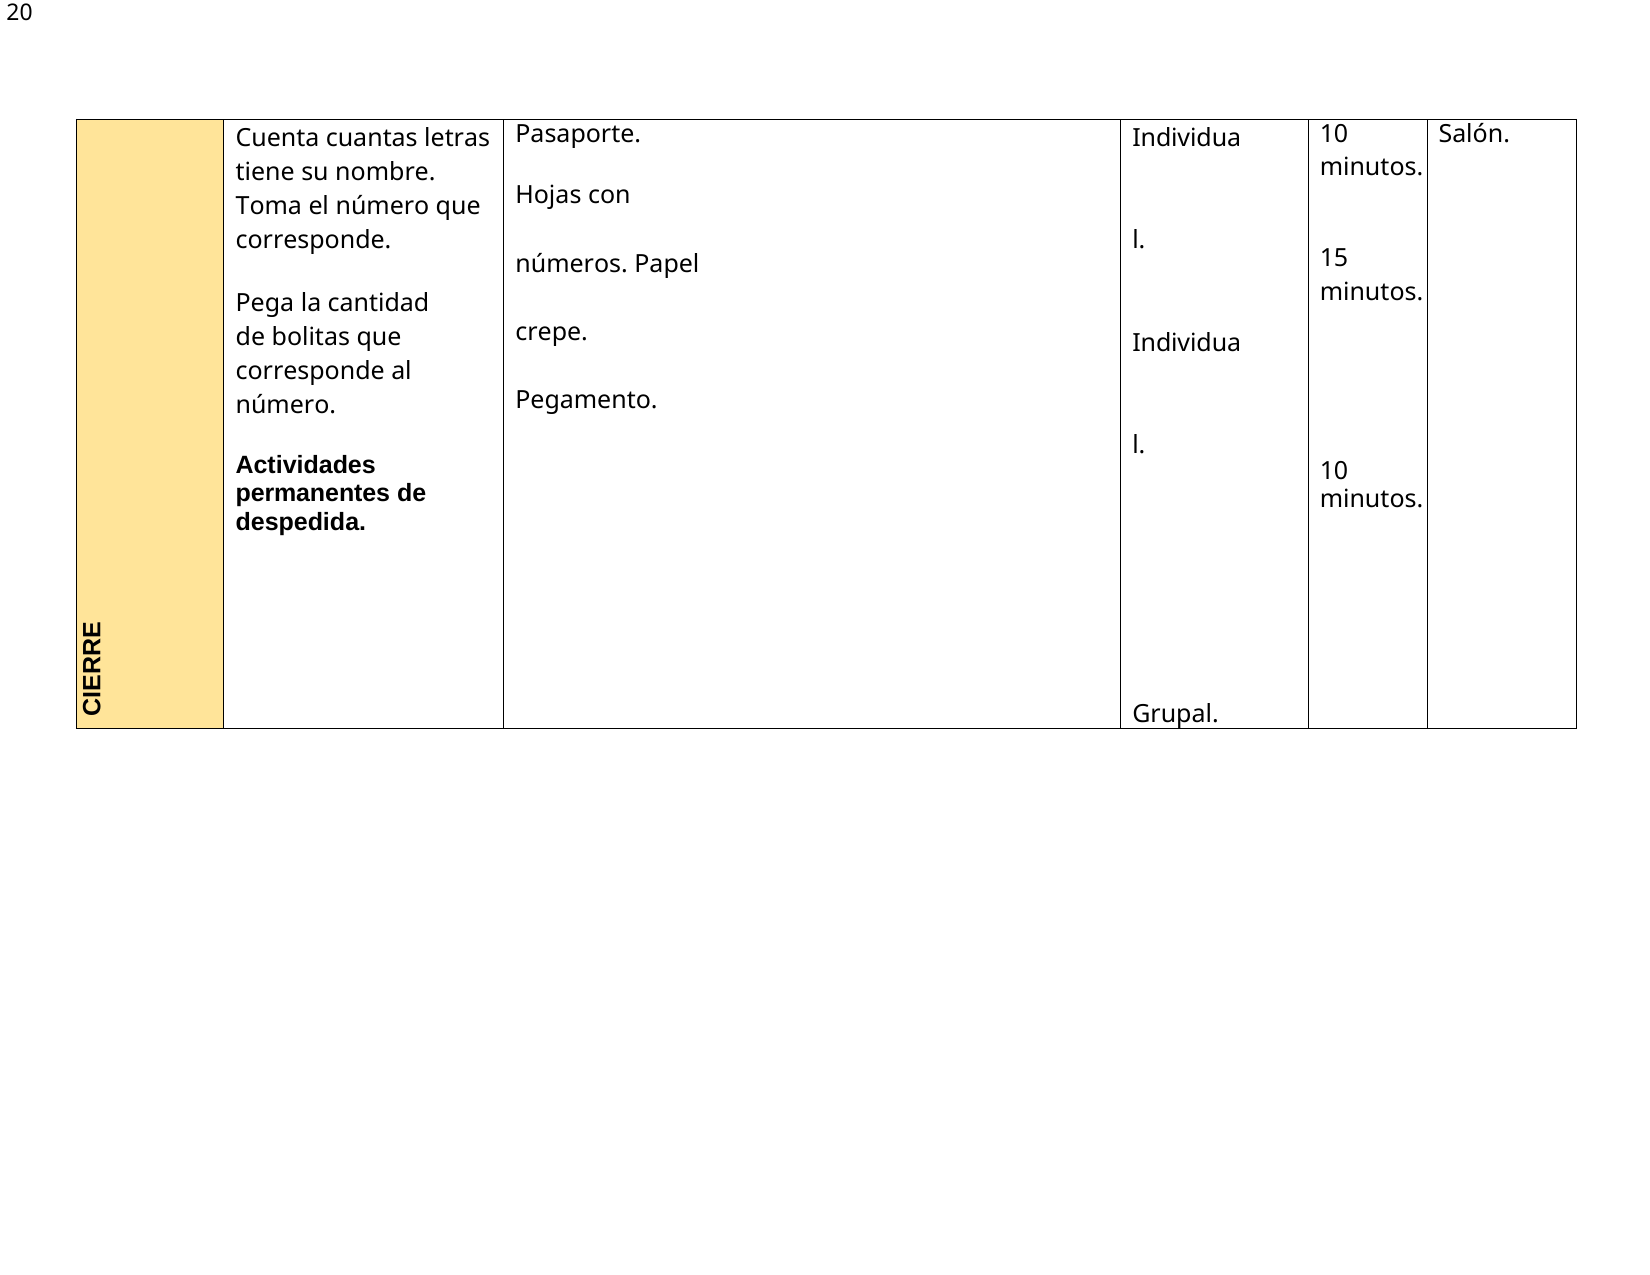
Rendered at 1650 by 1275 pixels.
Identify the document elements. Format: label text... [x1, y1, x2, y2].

table_header 10 minutos. 15 minutos. 10 minutos. [1309, 120, 1427, 728]
table_header Individual. Individual. Grupal. [1121, 120, 1308, 728]
table_header Cuenta cuantas letras tiene su nombre. Toma el número que corresponde. Pega la cantidad de bolitas que corresponde al número. Actividades permanentes de despedida. [224, 120, 503, 728]
table_header Pasaporte. Hojas con números. Papel crepe. Pegamento. [504, 120, 1120, 728]
table_header CIERRE [77, 120, 223, 728]
table_header Salón. [1428, 120, 1576, 728]
